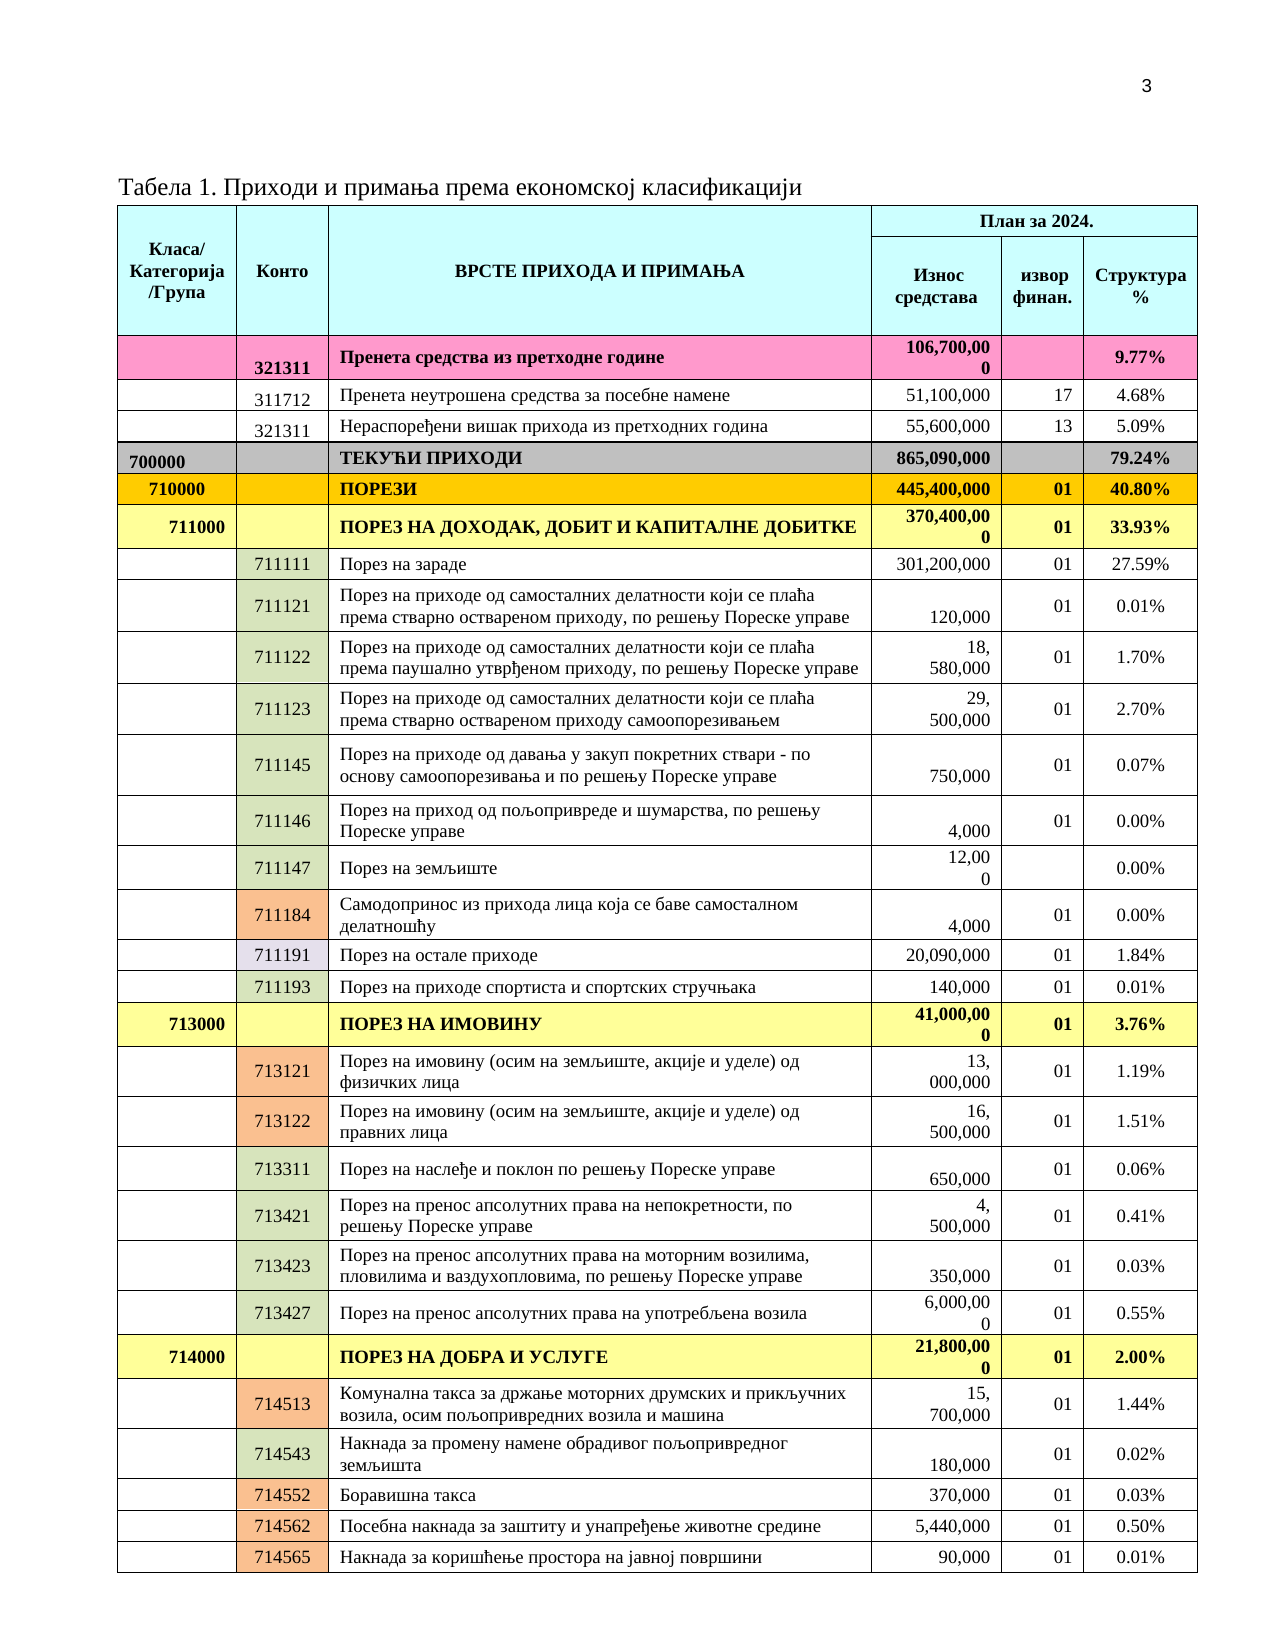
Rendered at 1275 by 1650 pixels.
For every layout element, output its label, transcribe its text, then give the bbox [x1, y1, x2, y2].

table_cell 01 [1002, 1511, 1083, 1541]
table_cell 33.93% [1084, 505, 1197, 548]
table_cell 01 [1002, 1241, 1083, 1290]
table_cell 01 [1002, 580, 1083, 631]
table_cell 711111 [237, 549, 328, 579]
table_cell Порез на имовину (осим на земљиште, акције и уделе) од физичких лица [329, 1047, 871, 1096]
table_cell [118, 796, 236, 845]
table_cell 01 [1002, 1191, 1083, 1240]
table_cell 321311 [237, 336, 328, 379]
table_cell ПОРЕЗ НА ИМОВИНУ [329, 1003, 871, 1046]
table_cell 17 [1002, 380, 1083, 410]
table_cell 41,000,000 [872, 1003, 1001, 1046]
table_header Конто [237, 206, 328, 335]
table_cell 40.80% [1084, 474, 1197, 504]
table_cell [118, 1542, 236, 1572]
table_cell 01 [1002, 796, 1083, 845]
table_cell 90,000 [872, 1542, 1001, 1572]
table_cell 713000 [118, 1003, 236, 1046]
table_cell 0.01% [1084, 580, 1197, 631]
table_cell [118, 1097, 236, 1146]
table_cell 01 [1002, 735, 1083, 795]
table_cell 0.01% [1084, 971, 1197, 1002]
table_cell [118, 846, 236, 889]
table_cell [237, 443, 328, 473]
table_cell 55,600,000 [872, 411, 1001, 441]
table_cell [118, 411, 236, 441]
table_cell [118, 940, 236, 970]
table_cell 750,000 [872, 735, 1001, 795]
table_cell 79.24% [1084, 443, 1197, 473]
table_cell 4,000 [872, 796, 1001, 845]
table_cell 650,000 [872, 1147, 1001, 1190]
table_cell 311712 [237, 380, 328, 410]
table_cell 714000 [118, 1335, 236, 1378]
table_cell 0.41% [1084, 1191, 1197, 1240]
table_cell 0.03% [1084, 1479, 1197, 1509]
table_cell Порез на приходе спортиста и спортских стручњака [329, 971, 871, 1002]
table_cell 01 [1002, 1147, 1083, 1190]
table_cell 01 [1002, 1291, 1083, 1334]
table_cell 1.19% [1084, 1047, 1197, 1096]
table_cell Порез на приход од пољопривреде и шумарства, по решењу Пореске управе [329, 796, 871, 845]
table_cell 350,000 [872, 1241, 1001, 1290]
table_cell [1002, 846, 1083, 889]
table_cell Порез на пренос апсолутних права на моторним возилима, пловилима и ваздухопловима, по решењу Пореске управе [329, 1241, 871, 1290]
table_cell 713121 [237, 1047, 328, 1096]
table_cell Порез на остале приходе [329, 940, 871, 970]
table_cell 01 [1002, 505, 1083, 548]
table_cell Порез на приходе од самосталних делатности који се плаћа према паушално утврђеном приходу, по решењу Пореске управе [329, 632, 871, 682]
table_cell [237, 1003, 328, 1046]
table_cell 18,580,000 [872, 632, 1001, 682]
table_cell 0.02% [1084, 1429, 1197, 1478]
table_cell 711147 [237, 846, 328, 889]
table_cell Порез на пренос апсолутних права на непокретности, по решењу Пореске управе [329, 1191, 871, 1240]
table_cell [118, 1047, 236, 1096]
table_header Класа/Категорија/Група [118, 206, 236, 335]
table_cell Накнада за промену намене обрадивог пољопривредног земљишта [329, 1429, 871, 1478]
table_cell 713427 [237, 1291, 328, 1334]
table_header ВРСТЕ ПРИХОДА И ПРИМАЊА [329, 206, 871, 335]
table_cell 1.44% [1084, 1379, 1197, 1428]
table_cell 4,000 [872, 890, 1001, 939]
table_cell [118, 1191, 236, 1240]
table_cell 0.07% [1084, 735, 1197, 795]
table_cell 20,090,000 [872, 940, 1001, 970]
table_cell [118, 632, 236, 682]
table_cell [1002, 336, 1083, 379]
table_cell 714552 [237, 1479, 328, 1509]
table_cell Пренета неутрошена средства за посебне намене [329, 380, 871, 410]
text Табела 1. Приходи и примања према економској класификацији [118, 172, 1152, 201]
table_cell 321311 [237, 411, 328, 441]
table_cell 711121 [237, 580, 328, 631]
table_cell 27.59% [1084, 549, 1197, 579]
table_cell Накнада за коришћење простора на јавној површини [329, 1542, 871, 1572]
table_cell 711193 [237, 971, 328, 1002]
table_cell 29,500,000 [872, 684, 1001, 734]
table_cell 711146 [237, 796, 328, 845]
table_cell [237, 474, 328, 504]
table_cell 714543 [237, 1429, 328, 1478]
table_cell 301,200,000 [872, 549, 1001, 579]
table_cell [118, 890, 236, 939]
table_cell 0.50% [1084, 1511, 1197, 1541]
table_cell [118, 1241, 236, 1290]
table_cell 4,500,000 [872, 1191, 1001, 1240]
table_cell 01 [1002, 1003, 1083, 1046]
table_cell [118, 684, 236, 734]
table_cell 4.68% [1084, 380, 1197, 410]
table_cell Нераспоређени вишак прихода из претходних година [329, 411, 871, 441]
table_cell 714513 [237, 1379, 328, 1428]
table_cell Порез на приходе од самосталних делатности који се плаћа према стварно оствареном приходу, по решењу Пореске управе [329, 580, 871, 631]
table_cell 140,000 [872, 971, 1001, 1002]
table_cell 01 [1002, 1047, 1083, 1096]
table_cell 01 [1002, 890, 1083, 939]
table_cell 0.00% [1084, 890, 1197, 939]
table_cell Пренета средства из претходне године [329, 336, 871, 379]
table_cell [118, 336, 236, 379]
table_cell 0.01% [1084, 1542, 1197, 1572]
table_cell 9.77% [1084, 336, 1197, 379]
table_cell 1.51% [1084, 1097, 1197, 1146]
table_cell Комунална такса за држање моторних друмских и прикључних возила, осим пољопривредних возила и машина [329, 1379, 871, 1428]
table_cell 01 [1002, 971, 1083, 1002]
table_cell Структура % [1084, 237, 1197, 335]
table_cell 16,500,000 [872, 1097, 1001, 1146]
table_cell 1.84% [1084, 940, 1197, 970]
table_cell 711191 [237, 940, 328, 970]
table_cell 01 [1002, 474, 1083, 504]
table_cell Посебна накнада за заштиту и унапређење животне средине [329, 1511, 871, 1541]
table_cell 714565 [237, 1542, 328, 1572]
table_cell 711122 [237, 632, 328, 682]
table_cell 01 [1002, 684, 1083, 734]
table_cell 5.09% [1084, 411, 1197, 441]
table_cell [118, 1291, 236, 1334]
table_cell 713122 [237, 1097, 328, 1146]
table_cell 01 [1002, 1097, 1083, 1146]
table_cell извор финан. [1002, 237, 1083, 335]
table_cell 15,700,000 [872, 1379, 1001, 1428]
table_cell 0.06% [1084, 1147, 1197, 1190]
table_cell 6,000,000 [872, 1291, 1001, 1334]
table_cell 2.00% [1084, 1335, 1197, 1378]
table_cell 711123 [237, 684, 328, 734]
table_cell 01 [1002, 1335, 1083, 1378]
table_cell 106,700,000 [872, 336, 1001, 379]
table_cell 180,000 [872, 1429, 1001, 1478]
table_cell 713423 [237, 1241, 328, 1290]
table_cell 865,090,000 [872, 443, 1001, 473]
table_cell Порез на имовину (осим на земљиште, акције и уделе) од правних лица [329, 1097, 871, 1146]
table_cell 13,000,000 [872, 1047, 1001, 1096]
table_cell 711000 [118, 505, 236, 548]
table_cell ТЕКУЋИ ПРИХОДИ [329, 443, 871, 473]
table_cell 21,800,000 [872, 1335, 1001, 1378]
table_cell 3.76% [1084, 1003, 1197, 1046]
table_cell Боравишна такса [329, 1479, 871, 1509]
table_cell 370,400,000 [872, 505, 1001, 548]
table_cell 0.03% [1084, 1241, 1197, 1290]
table_cell [118, 580, 236, 631]
table_cell ПОРЕЗ НА ДОХОДАК, ДОБИТ И КАПИТАЛНЕ ДОБИТКЕ [329, 505, 871, 548]
table_cell Порез на земљиште [329, 846, 871, 889]
table_cell 370,000 [872, 1479, 1001, 1509]
table_cell 0.00% [1084, 796, 1197, 845]
table_cell [118, 735, 236, 795]
table_cell 1.70% [1084, 632, 1197, 682]
table_cell [118, 1479, 236, 1509]
table_cell [118, 1379, 236, 1428]
table_cell 445,400,000 [872, 474, 1001, 504]
table_cell [237, 505, 328, 548]
table_cell 01 [1002, 549, 1083, 579]
table_cell ПОРЕЗИ [329, 474, 871, 504]
table_cell 01 [1002, 1379, 1083, 1428]
table_cell 714562 [237, 1511, 328, 1541]
table_cell [118, 1429, 236, 1478]
table_cell [118, 549, 236, 579]
table_cell 01 [1002, 940, 1083, 970]
table_cell [118, 380, 236, 410]
table_cell 01 [1002, 632, 1083, 682]
table_cell 01 [1002, 1429, 1083, 1478]
table_cell Порез на зараде [329, 549, 871, 579]
table_cell 13 [1002, 411, 1083, 441]
table_cell 12,000 [872, 846, 1001, 889]
table_cell Порез на пренос апсолутних права на употребљена возила [329, 1291, 871, 1334]
table_cell 0.55% [1084, 1291, 1197, 1334]
table_cell Самодопринос из прихода лица која се баве самосталном делатношћу [329, 890, 871, 939]
table_cell 713421 [237, 1191, 328, 1240]
table_cell ПОРЕЗ НА ДОБРА И УСЛУГЕ [329, 1335, 871, 1378]
table_cell Износ средстава [872, 237, 1001, 335]
table_cell 120,000 [872, 580, 1001, 631]
table_cell 2.70% [1084, 684, 1197, 734]
table_cell 711145 [237, 735, 328, 795]
table_cell Порез на наслеђе и поклон по решењу Пореске управе [329, 1147, 871, 1190]
table_cell [118, 1147, 236, 1190]
table_cell 710000 [118, 474, 236, 504]
table_cell Порез на приходе од самосталних делатности који се плаћа према стварно оствареном приходу самоопорезивањем [329, 684, 871, 734]
table_cell 01 [1002, 1479, 1083, 1509]
table_cell 5,440,000 [872, 1511, 1001, 1541]
table_cell 711184 [237, 890, 328, 939]
table_cell [1002, 443, 1083, 473]
table_cell 700000 [118, 443, 236, 473]
table_cell [118, 1511, 236, 1541]
table_cell 0.00% [1084, 846, 1197, 889]
table_cell [118, 971, 236, 1002]
table_header План за 2024. [872, 206, 1197, 236]
table_cell [237, 1335, 328, 1378]
table_cell 51,100,000 [872, 380, 1001, 410]
table_cell 713311 [237, 1147, 328, 1190]
table_cell Порез на приходе од давања у закуп покретних ствари - по основу самоопорезивања и по решењу Пореске управе [329, 735, 871, 795]
table_cell 01 [1002, 1542, 1083, 1572]
